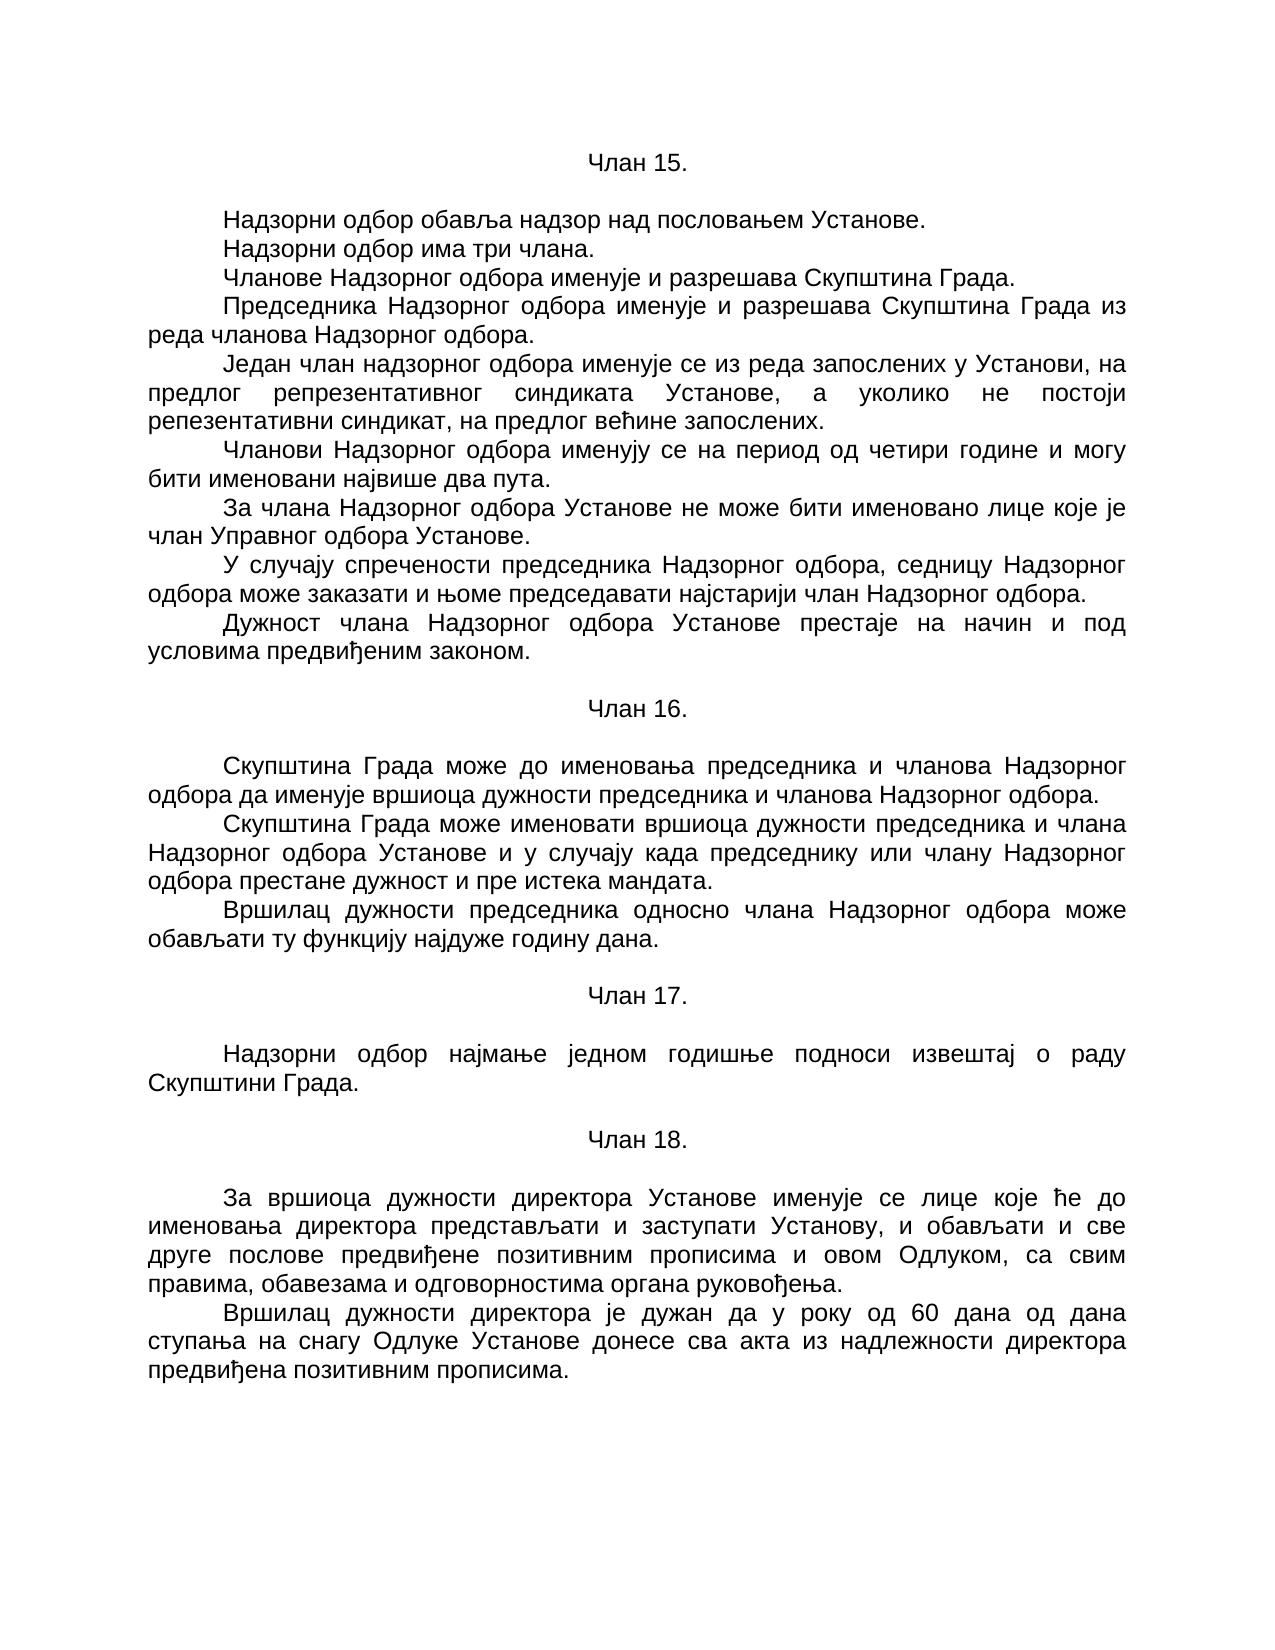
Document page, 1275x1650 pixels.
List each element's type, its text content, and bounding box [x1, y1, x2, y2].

list Члан 17. [148, 981, 1127, 1010]
list За члана Надзорног одбора Установе не може бити именовано лице које је члан Управног одбора Установе. [148, 493, 1127, 550]
list Члан 16. [148, 694, 1127, 723]
list Члан 18. [148, 1125, 1127, 1154]
list Члан 15. [148, 148, 1127, 176]
list Чланови Надзорног одбора именују се на период од четири године и могу бити именовани највише два пута. [148, 435, 1127, 493]
list Председника Надзорног одбора именује и разрешава Скупштина Града из реда чланова Надзорног одбора. [148, 291, 1127, 349]
list У случају спречености председника Надзорног одбора, седницу Надзорног одбора може заказати и њоме председавати најстарији члан Надзорног одбора. [148, 550, 1127, 608]
list Надзорни одбор има три члана. [148, 234, 1127, 263]
list Скупштина Града може именовати вршиоца дужности председника и члана Надзорног одбора Установе и у случају када председнику или члану Надзорног одбора престане дужност и пре истека мандата. [148, 809, 1127, 895]
list Један члан надзорног одбора именује се из реда запослених у Установи, на предлог репрезентативног синдиката Установе, а уколико не постоји репезентативни синдикат, на предлог већине запослених. [148, 349, 1127, 435]
list Дужност члана Надзорног одбора Установе престаје на начин и под условима предвиђеним законом. [148, 608, 1127, 665]
list Скупштина Града може до именовања председника и чланова Надзорног одбора да именује вршиоца дужности председника и чланова Надзорног одбора. [148, 751, 1127, 809]
list За вршиоца дужности директора Установе именује се лице које ће до именовања директора представљати и заступати Установу, и обављати и све друге послове предвиђене позитивним прописима и овом Одлуком, са свим правима, обавезама и одговорностима органа руковођења. [148, 1183, 1127, 1298]
list Чланове Надзорног одбора именује и разрешава Скупштина Града. [148, 263, 1127, 291]
list Вршилац дужности председника односно члана Надзорног одбора може обављати ту функцију најдуже годину дана. [148, 895, 1127, 953]
list Надзорни одбор најмање једном годишње подноси извештај о раду Скупштини Града. [148, 1039, 1127, 1096]
list Вршилац дужности директора је дужан да у року од 60 дана од дана ступања на снагу Одлуке Установе донесе сва акта из надлежности директора предвиђена позитивним прописима. [148, 1298, 1127, 1384]
list Надзорни одбор обавља надзор над пословањем Установе. [148, 205, 1127, 234]
